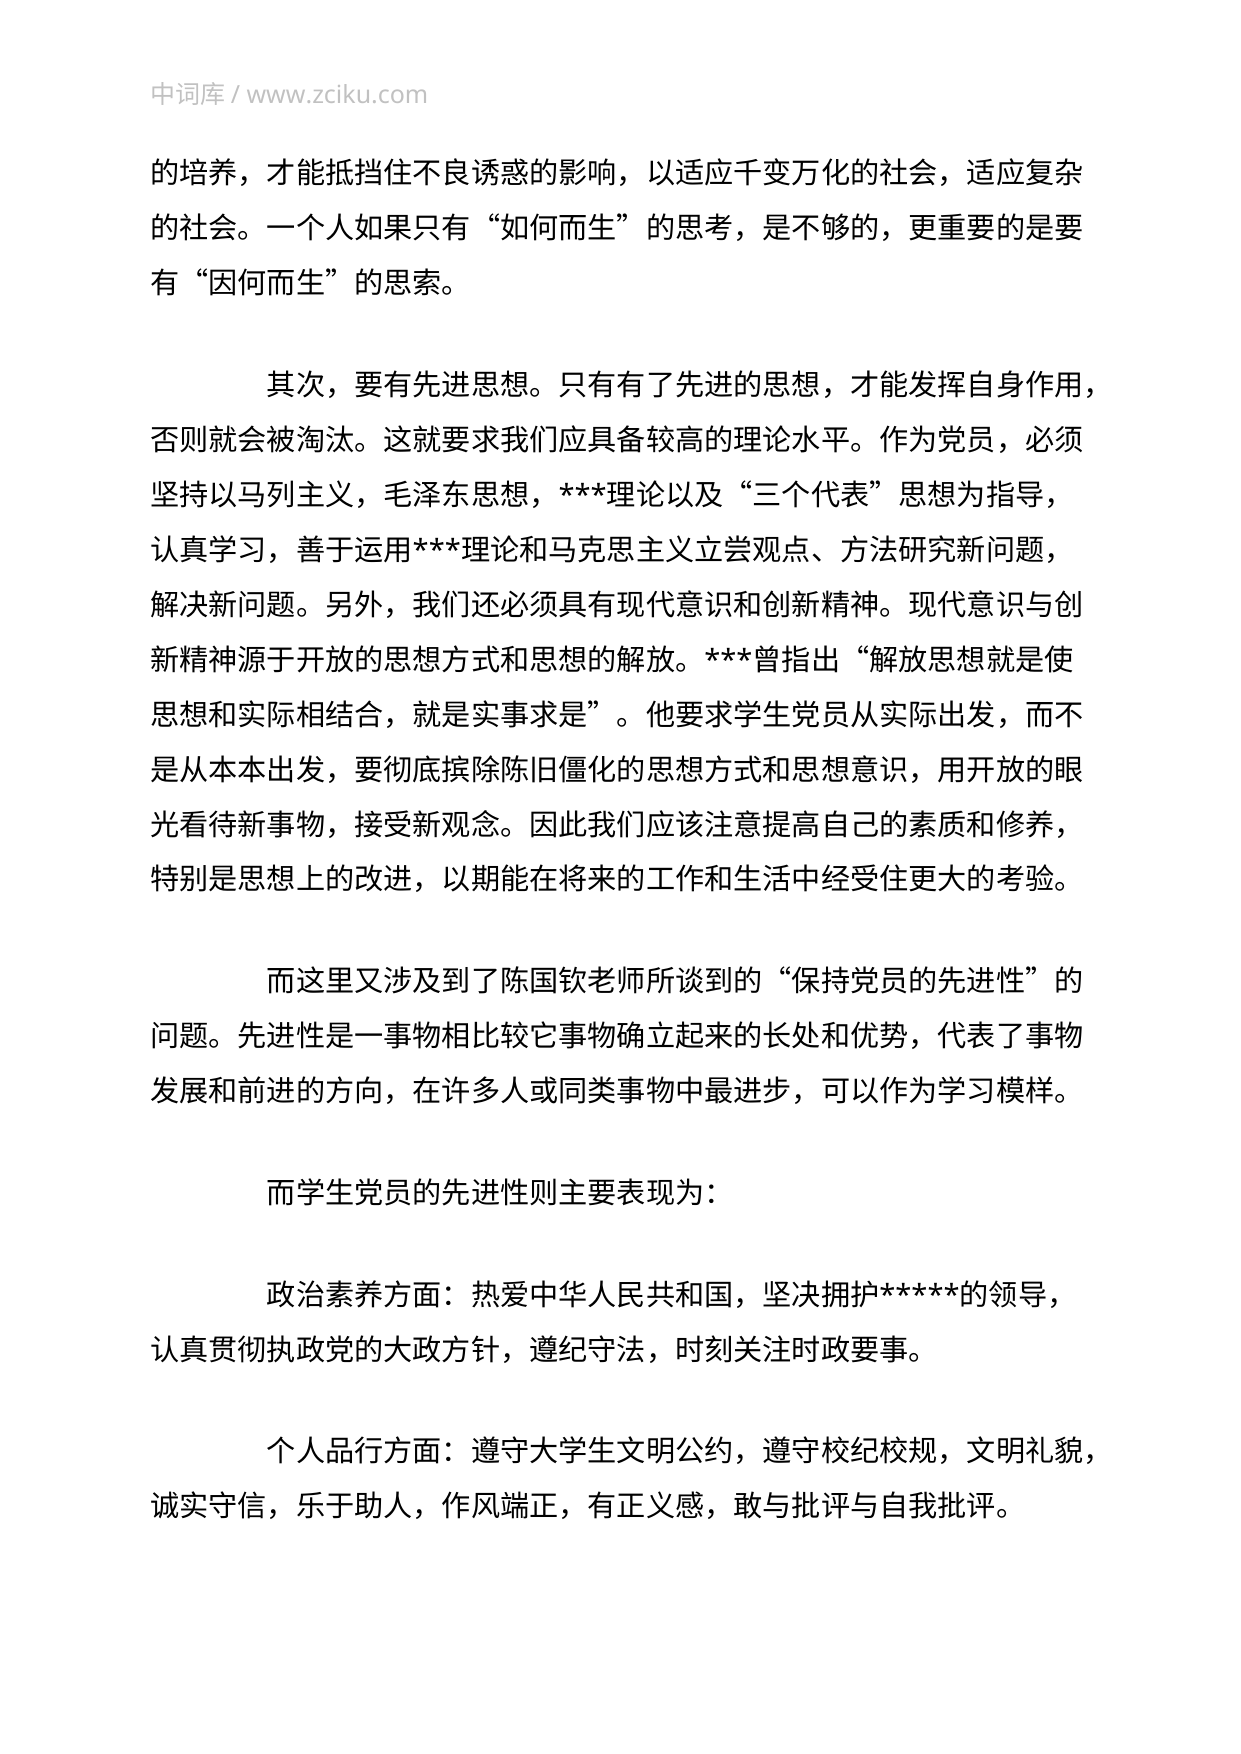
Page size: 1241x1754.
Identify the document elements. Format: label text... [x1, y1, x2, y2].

text 个人品行方面：遵守大学生文明公约，遵守校纪校规，文明礼貌，诚实守信，乐于助人，作风端正，有正义感，敢与批评与自我批评。 [150, 1428, 1090, 1525]
text 其次，要有先进思想。只有有了先进的思想，才能发挥自身作用，否则就会被淘汰。这就要求我们应具备较高的理论水平。作为党员，必须坚持以马列主义，毛泽东思想，***理论以及“三个代表”思想为指导，认真学习，善于运用***理论和马克思主义立尝观点、方法研究新问题，解决新问题。另外，我们还必须具有现代意识和创新精神。现代意识与创新精神源于开放的思想方式和思想的解放。***曾指出“解放思想就是使思想和实际相结合，就是实事求是”。他要求学生党员从实际出发，而不是从本本出发，要彻底摈除陈旧僵化的思想方式和思想意识，用开放的眼光看待新事物，接受新观念。因此我们应该注意提高自己的素质和修养，特别是思想上的改进，以期能在将来的工作和生活中经受住更大的考验。 [150, 362, 1090, 898]
text 政治素养方面：热爱中华人民共和国，坚决拥护*****的领导，认真贯彻执政党的大政方针，遵纪守法，时刻关注时政要事。 [150, 1271, 1090, 1368]
text 而学生党员的先进性则主要表现为： [150, 1169, 1090, 1212]
text 而这里又涉及到了陈国钦老师所谈到的“保持党员的先进性”的问题。先进性是一事物相比较它事物确立起来的长处和优势，代表了事物发展和前进的方向，在许多人或同类事物中最进步，可以作为学习模样。 [150, 958, 1090, 1110]
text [150, 150, 1090, 302]
